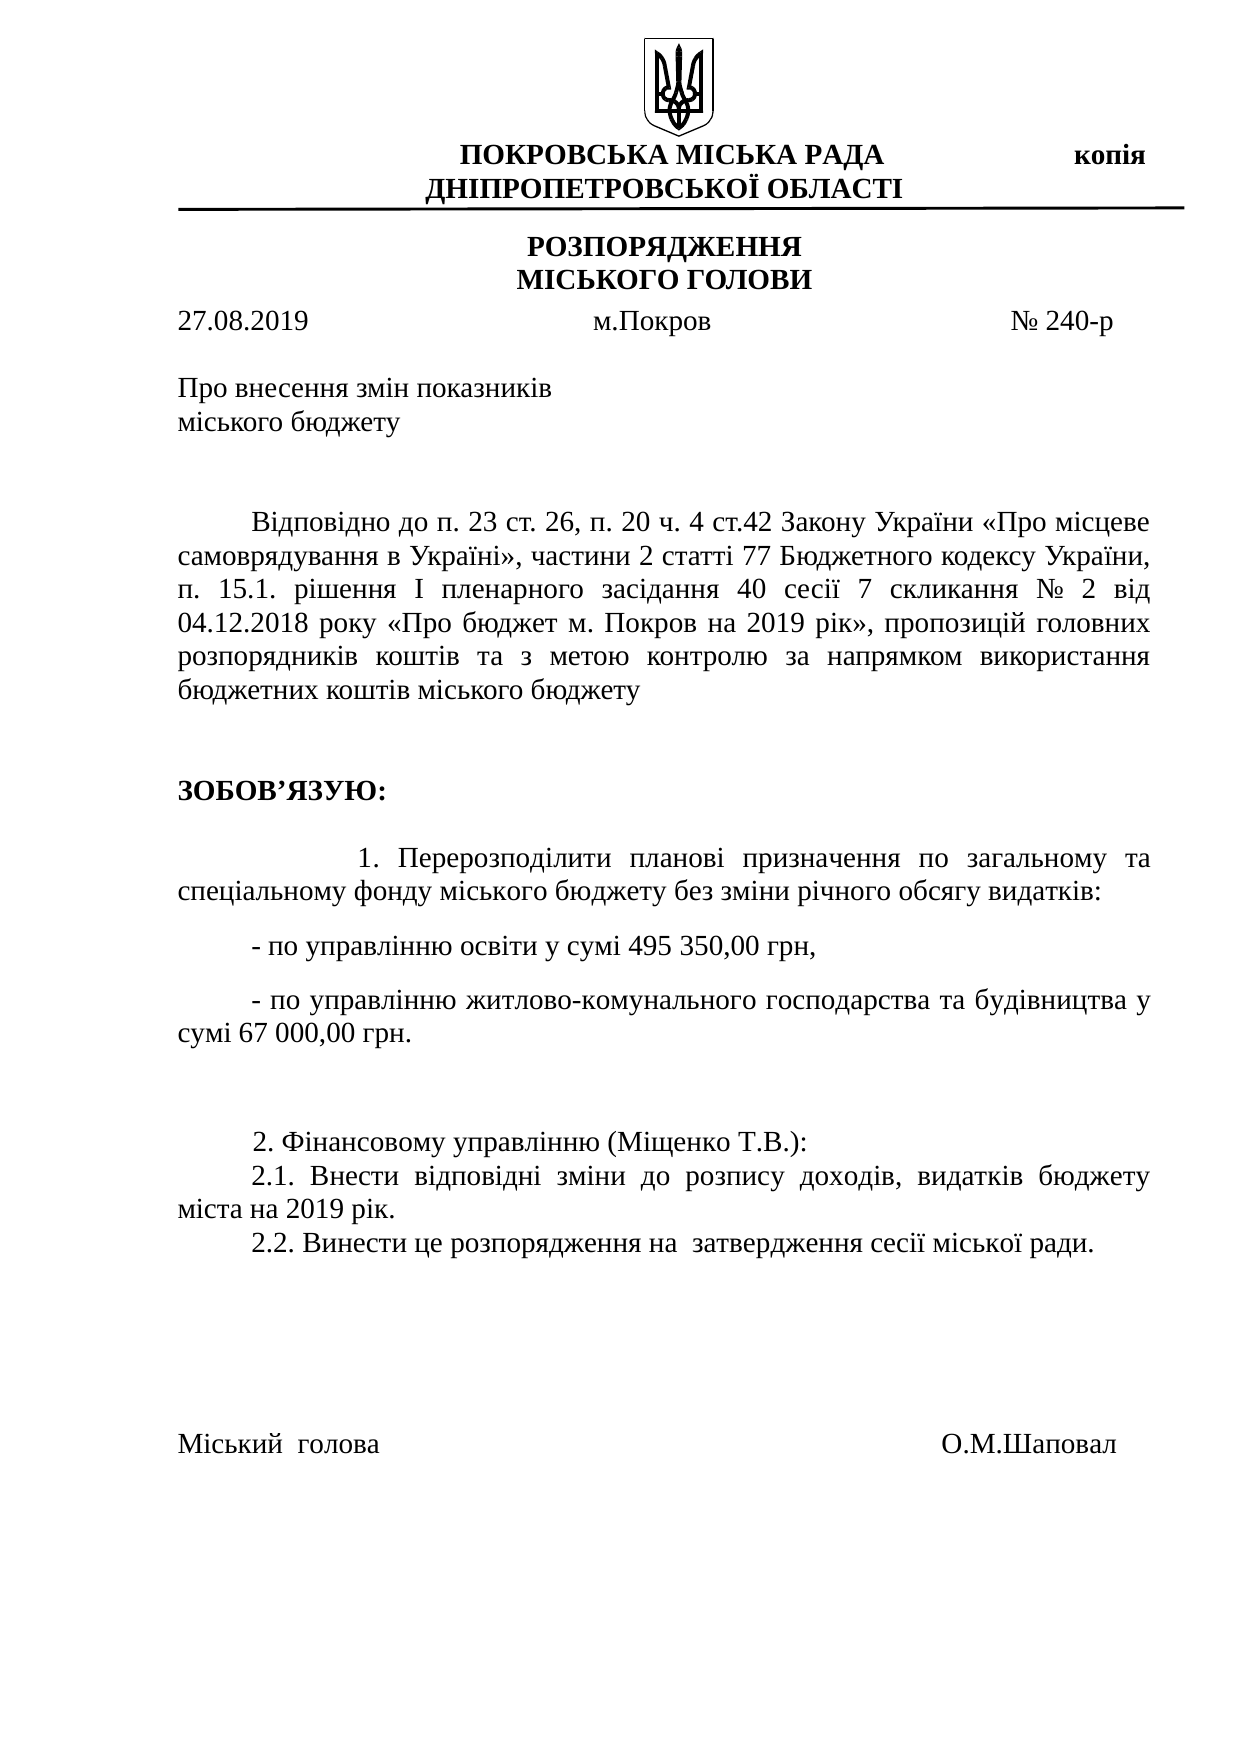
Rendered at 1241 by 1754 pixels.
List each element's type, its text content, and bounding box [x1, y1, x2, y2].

text РОЗПОРЯДЖЕННЯ [177, 229, 1152, 262]
text ПОКРОВСЬКА МІСЬКА РАДА копія [177, 118, 1152, 171]
text Про внесення змін показників [177, 370, 1152, 404]
text - по управлінню житлово-комунального господарства та будівництва у сумі 67 000,00 грн. [177, 982, 1152, 1049]
text 2.2. Винести це розпорядження на затвердження сесії міської ради. [177, 1225, 1152, 1258]
text 2.1. Внести відповідні зміни до розпису доходів, видатків бюджету міста на 2019 рік. [177, 1158, 1152, 1225]
text МІСЬКОГО ГОЛОВИ [177, 262, 1152, 296]
text Відповідно до п. 23 ст. 26, п. 20 ч. 4 ст.42 Закону України «Про місцеве самоврядування в Україні», частини 2 статті 77 Бюджетного кодексу України, п. 15.1. рішення І пленарного засідання 40 сесії 7 скликання № 2 від 04.12.2018 року «Про бюджет м. Покров на 2019 рік», пропозицій головних розпорядників коштів та з метою контролю за напрямком використання бюджетних коштів міського бюджету [177, 504, 1152, 706]
text Міський голова О.М.Шаповал [177, 1426, 1152, 1460]
text ЗОБОВ’ЯЗУЮ: [177, 773, 1152, 806]
text 1. Перерозподілити планові призначення по загальному та спеціальному фонду міського бюджету без зміни річного обсягу видатків: [177, 840, 1152, 907]
text - по управлінню освіти у сумі 495 350,00 грн, [177, 928, 1152, 961]
text 2. Фінансовому управлінню (Міщенко Т.В.): [177, 1124, 1152, 1158]
text міського бюджету [177, 404, 1152, 437]
text ДНІПРОПЕТРОВСЬКОЇ ОБЛАСТІ [177, 171, 1152, 204]
text 27.08.2019 м.Покров № 240-р [177, 303, 1152, 337]
